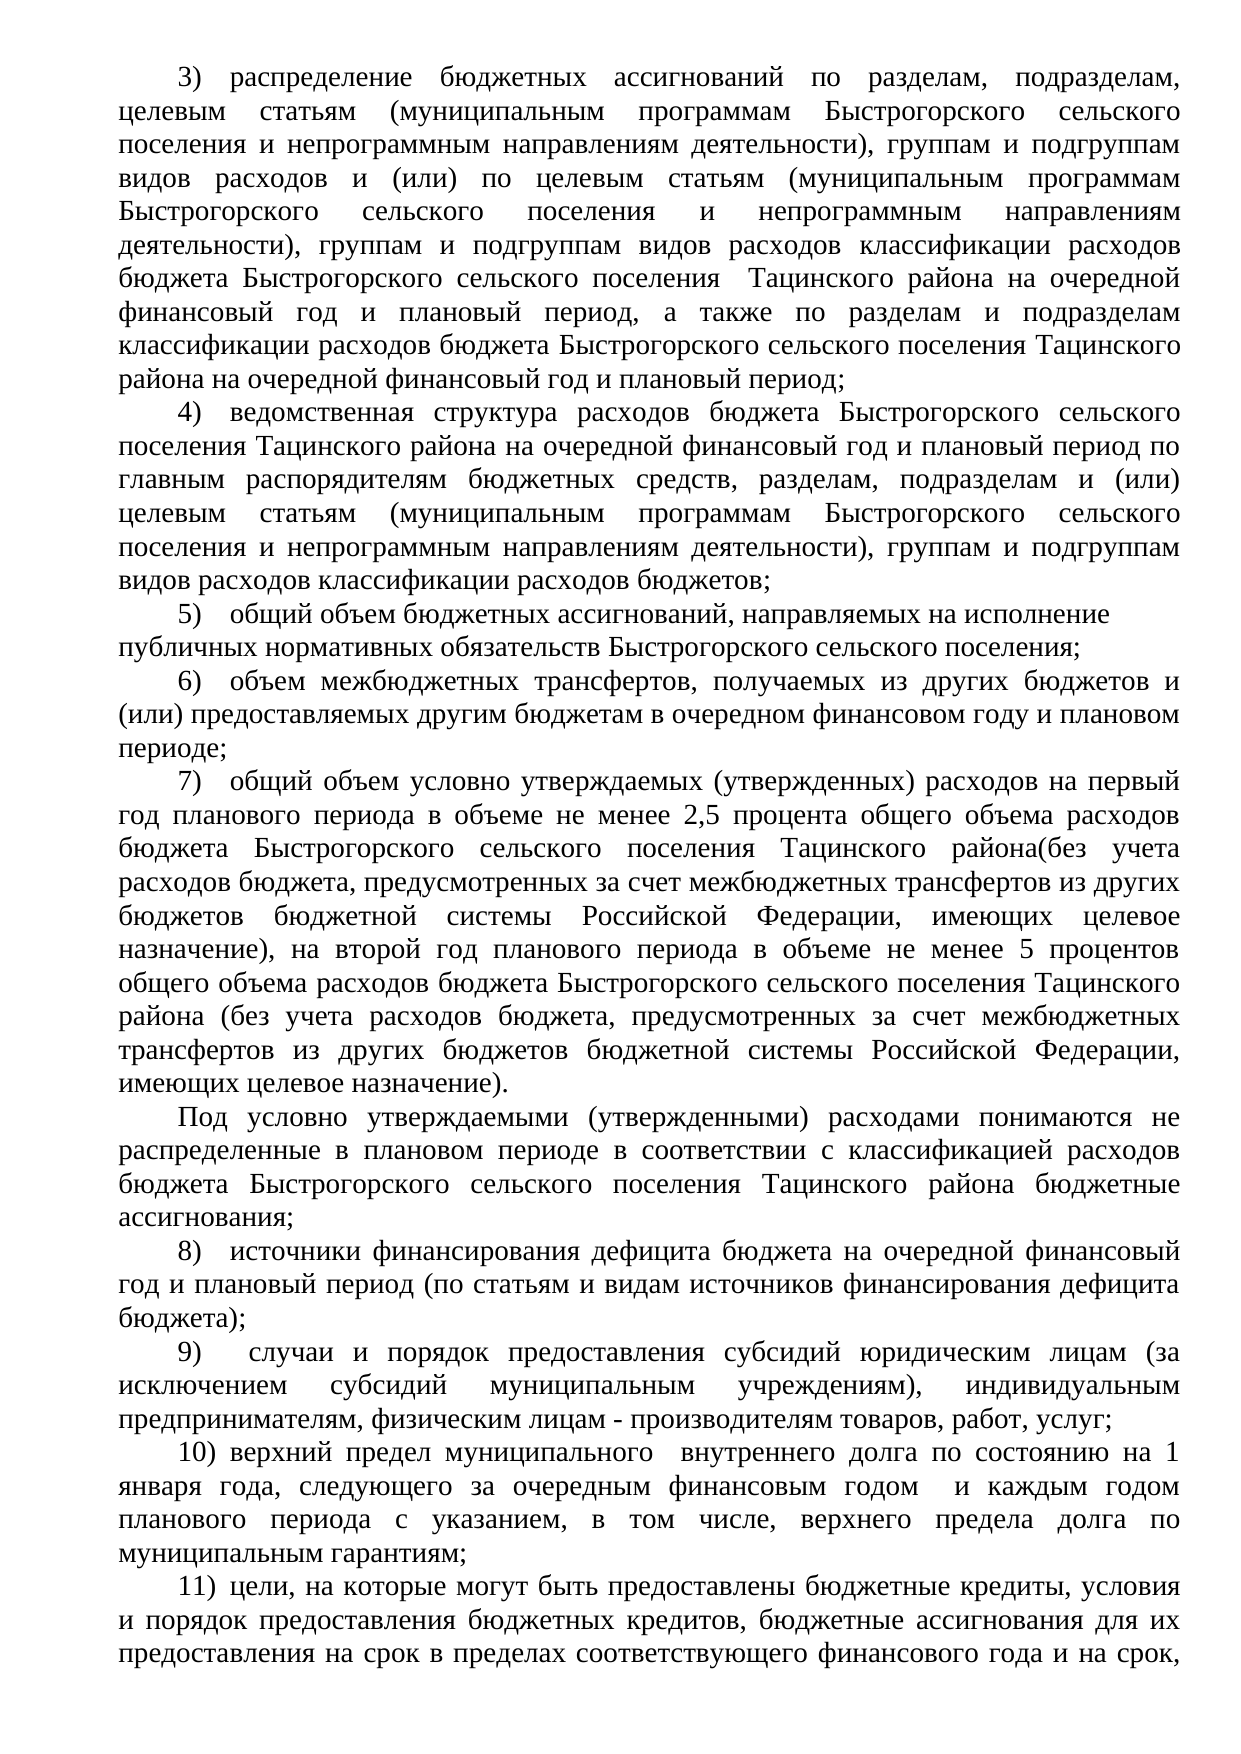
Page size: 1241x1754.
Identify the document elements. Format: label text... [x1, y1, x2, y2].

list распределение бюджетных ассигнований по разделам, подразделам, целевым статьям (муниципальным программам Быстрогорского сельского поселения и непрограммным направлениям деятельности), группам и подгруппам видов расходов и (или) по целевым статьям (муниципальным программам Быстрогорского сельского поселения и непрограммным направлениям деятельности), группам и подгруппам видов расходов классификации расходов бюджета Быстрогорского сельского поселения Тацинского района на очередной финансовый год и плановый период, а также по разделам и подразделам классификации расходов бюджета Быстрогорского сельского поселения Тацинского района на очередной финансовый год и плановый период; [118, 59, 1181, 394]
list объем межбюджетных трансфертов, получаемых из других бюджетов и (или) предоставляемых другим бюджетам в очередном финансовом году и плановом периоде; [118, 663, 1181, 763]
list верхний предел муниципального внутреннего долга по состоянию на 1 января года, следующего за очередным финансовым годом и каждым годом планового периода с указанием, в том числе, верхнего предела долга по муниципальным гарантиям; [118, 1434, 1181, 1568]
list случаи и порядок предоставления субсидий юридическим лицам (за исключением субсидий муниципальным учреждениям), индивидуальным предпринимателям, физическим лицам - производителям товаров, работ, услуг; [118, 1334, 1181, 1434]
list общий объем условно утверждаемых (утвержденных) расходов на первый год планового периода в объеме не менее 2,5 процента общего объема расходов бюджета Быстрогорского сельского поселения Тацинского района(без учета расходов бюджета, предусмотренных за счет межбюджетных трансфертов из других бюджетов бюджетной системы Российской Федерации, имеющих целевое назначение), на второй год планового периода в объеме не менее 5 процентов общего объема расходов бюджета Быстрогорского сельского поселения Тацинского района (без учета расходов бюджета, предусмотренных за счет межбюджетных трансфертов из других бюджетов бюджетной системы Российской Федерации, имеющих целевое назначение). [118, 763, 1181, 1099]
list общий объем бюджетных ассигнований, направляемых на исполнение публичных нормативных обязательств Быстрогорского сельского поселения; [118, 596, 1181, 663]
list ведомственная структура расходов бюджета Быстрогорского сельского поселения Тацинского района на очередной финансовый год и плановый период по главным распорядителям бюджетных средств, разделам, подразделам и (или) целевым статьям (муниципальным программам Быстрогорского сельского поселения и непрограммным направлениям деятельности), группам и подгруппам видов расходов классификации расходов бюджетов; [118, 394, 1181, 596]
list источники финансирования дефицита бюджета на очередной финансовый год и плановый период (по статьям и видам источников финансирования дефицита бюджета); [118, 1233, 1181, 1334]
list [118, 1568, 1181, 1669]
text Под условно утверждаемыми (утвержденными) расходами понимаются не распределенные в плановом периоде в соответствии с классификацией расходов бюджета Быстрогорского сельского поселения Тацинского района бюджетные ассигнования; [118, 1099, 1181, 1233]
